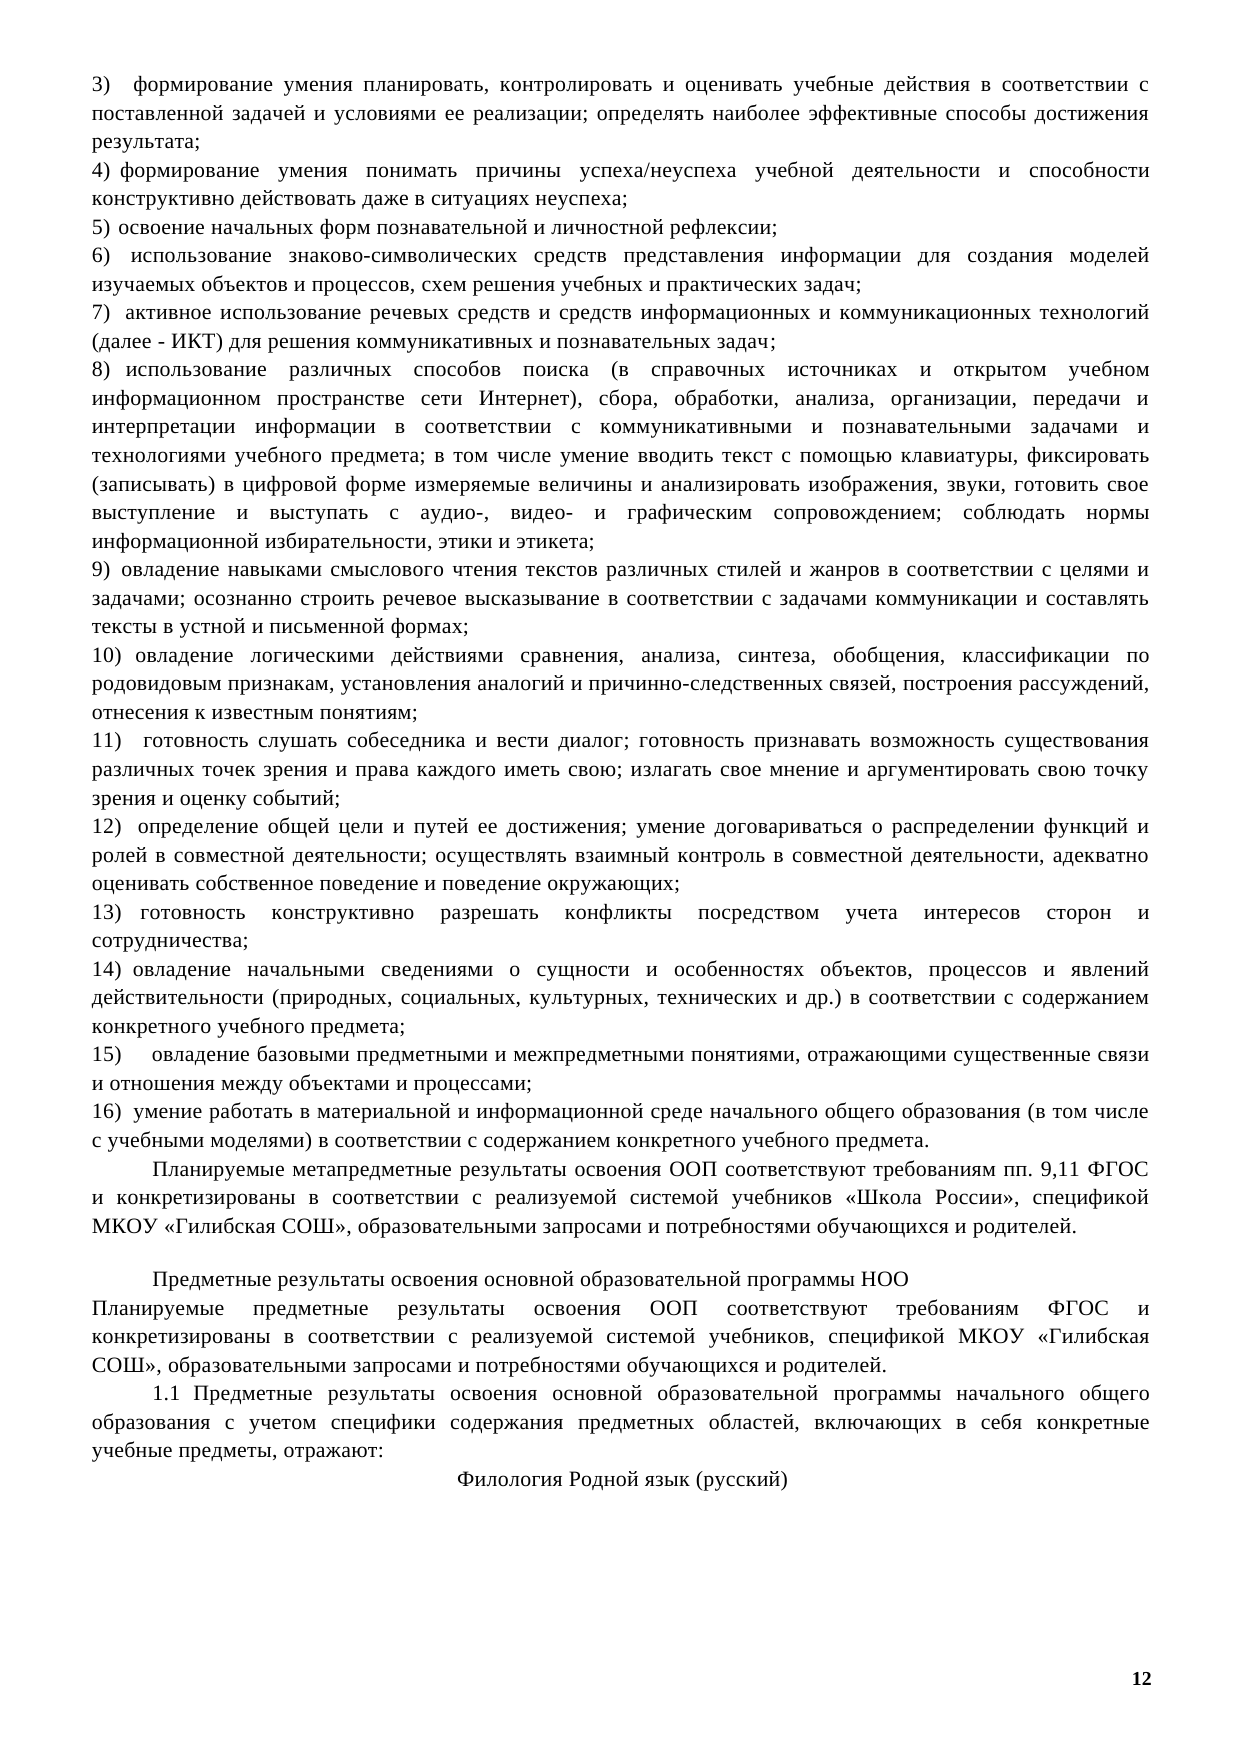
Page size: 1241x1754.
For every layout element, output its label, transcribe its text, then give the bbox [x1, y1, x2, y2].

list овладение начальными сведениями о сущности и особенностях объектов, процессов и явлений действительности (природных, социальных, культурных, технических и др.) в соответствии с содержанием конкретного учебного предмета; [92, 953, 1151, 1039]
list овладение навыками смыслового чтения текстов различных стилей и жанров в соответствии с целями и задачами; осознанно строить речевое высказывание в соответствии с задачами коммуникации и составлять тексты в устной и письменной формах; [92, 554, 1151, 639]
text Планируемые предметные результаты освоения ООП соответствуют требованиям ФГОС и конкретизированы в соответствии с реализуемой системой учебников, спецификой МКОУ «Гилибская СОШ», образовательными запросами и потребностями обучающихся и родителей. [92, 1292, 1151, 1378]
list формирование умения планировать, контролировать и оценивать учебные действия в соответствии с поставленной задачей и условиями ее реализации; определять наиболее эффективные способы достижения результата; [92, 68, 1151, 154]
list формирование умения понимать причины успеха/неуспеха учебной деятельности и способности конструктивно действовать даже в ситуациях неуспеха; [92, 154, 1151, 211]
list овладение логическими действиями сравнения, анализа, синтеза, обобщения, классификации по родовидовым признакам, установления аналогий и причинно-следственных связей, построения рассуждений, отнесения к известным понятиям; [92, 639, 1151, 725]
text Предметные результаты освоения основной образовательной программы НОО [92, 1264, 1153, 1292]
list овладение базовыми предметными и межпредметными понятиями, отражающими существенные связи и отношения между объектами и процессами; [92, 1039, 1151, 1096]
text Планируемые метапредметные результаты освоения ООП соответствуют требованиям пп. 9,11 ФГОС и конкретизированы в соответствии с реализуемой системой учебников «Школа России», спецификой МКОУ «Гилибская СОШ», образовательными запросами и потребностями обучающихся и родителей. [92, 1153, 1151, 1239]
list освоение начальных форм познавательной и личностной рефлексии; [92, 211, 1153, 240]
list умение работать в материальной и информационной среде начального общего образования (в том числе с учебными моделями) в соответствии с содержанием конкретного учебного предмета. [92, 1096, 1151, 1153]
text 12 [1132, 1669, 1152, 1689]
list использование различных способов поиска (в справочных источниках и открытом учебном информационном пространстве сети Интернет), сбора, обработки, анализа, организации, передачи и интерпретации информации в соответствии с коммуникативными и познавательными задачами и технологиями учебного предмета; в том числе умение вводить текст с помощью клавиатуры, фиксировать (записывать) в цифровой форме измеряемые величины и анализировать изображения, звуки, готовить свое выступление и выступать с аудио-, видео- и графическим сопровождением; соблюдать нормы информационной избирательности, этики и этикета; [92, 354, 1151, 554]
list Предметные результаты освоения основной образовательной программы начального общего образования с учетом специфики содержания предметных областей, включающих в себя конкретные учебные предметы, отражают: [92, 1378, 1151, 1463]
list использование знаково-символических средств представления информации для создания моделей изучаемых объектов и процессов, схем решения учебных и практических задач; [92, 240, 1151, 297]
text Филология Родной язык (русский) [92, 1463, 1153, 1492]
list определение общей цели и путей ее достижения; умение договариваться о распределении функций и ролей в совместной деятельности; осуществлять взаимный контроль в совместной деятельности, адекватно оценивать собственное поведение и поведение окружающих; [92, 811, 1151, 896]
list готовность конструктивно разрешать конфликты посредством учета интересов сторон и сотрудничества; [92, 896, 1151, 953]
list готовность слушать собеседника и вести диалог; готовность признавать возможность существования различных точек зрения и права каждого иметь свою; излагать свое мнение и аргументировать свою точку зрения и оценку событий; [92, 725, 1151, 811]
list активное использование речевых средств и средств информационных и коммуникационных технологий (далее - ИКТ) для решения коммуникативных и познавательных задач; [92, 297, 1151, 354]
